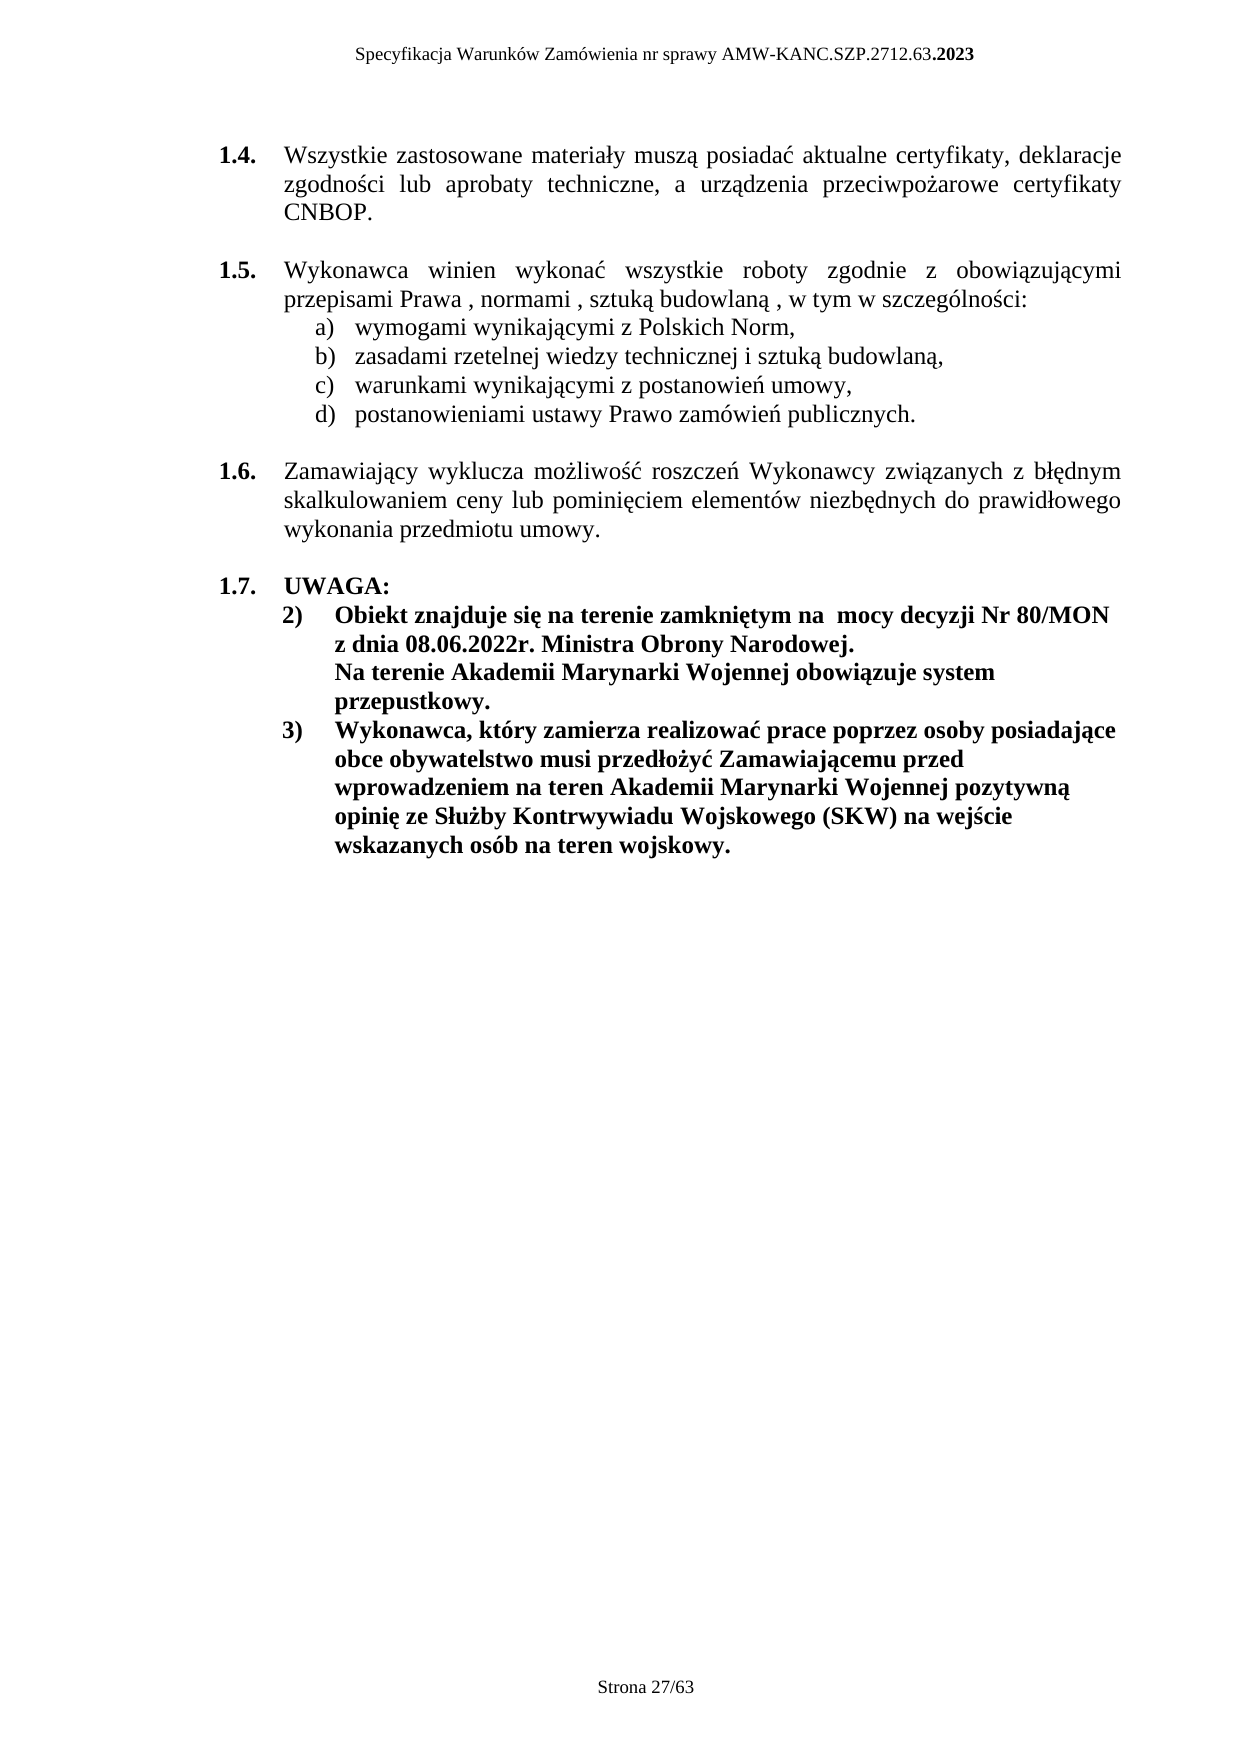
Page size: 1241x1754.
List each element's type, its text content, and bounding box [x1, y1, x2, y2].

list Wykonawca, który zamierza realizować prace poprzez osoby posiadające obce obywatelstwo musi przedłożyć Zamawiającemu przed wprowadzeniem na teren Akademii Marynarki Wojennej pozytywną opinię ze Służby Kontrwywiadu Wojskowego (SKW) na wejście wskazanych osób na teren wojskowy. [282, 715, 1122, 859]
list Obiekt znajduje się na terenie zamkniętym na mocy decyzji Nr 80/MON z dnia 08.06.2022r. Ministra Obrony Narodowej. Na terenie Akademii Marynarki Wojennej obowiązuje system przepustkowy. [282, 600, 1122, 715]
text d) postanowieniami ustawy Prawo zamówień publicznych. [283, 399, 1122, 427]
list UWAGA: [218, 571, 1122, 600]
text c) warunkami wynikającymi z postanowień umowy, [283, 370, 1122, 399]
list Wykonawca winien wykonać wszystkie roboty zgodnie z obowiązującymi przepisami Prawa , normami , sztuką budowlaną , w tym w szczególności: [218, 255, 1122, 312]
text a) wymogami wynikającymi z Polskich Norm, [283, 312, 1122, 341]
list Zamawiający wyklucza możliwość roszczeń Wykonawcy związanych z błędnym skalkulowaniem ceny lub pominięciem elementów niezbędnych do prawidłowego wykonania przedmiotu umowy. [218, 456, 1122, 542]
text b) zasadami rzetelnej wiedzy technicznej i sztuką budowlaną, [283, 341, 1122, 370]
list Wszystkie zastosowane materiały muszą posiadać aktualne certyfikaty, deklaracje zgodności lub aprobaty techniczne, a urządzenia przeciwpożarowe certyfikaty CNBOP. [218, 140, 1122, 226]
